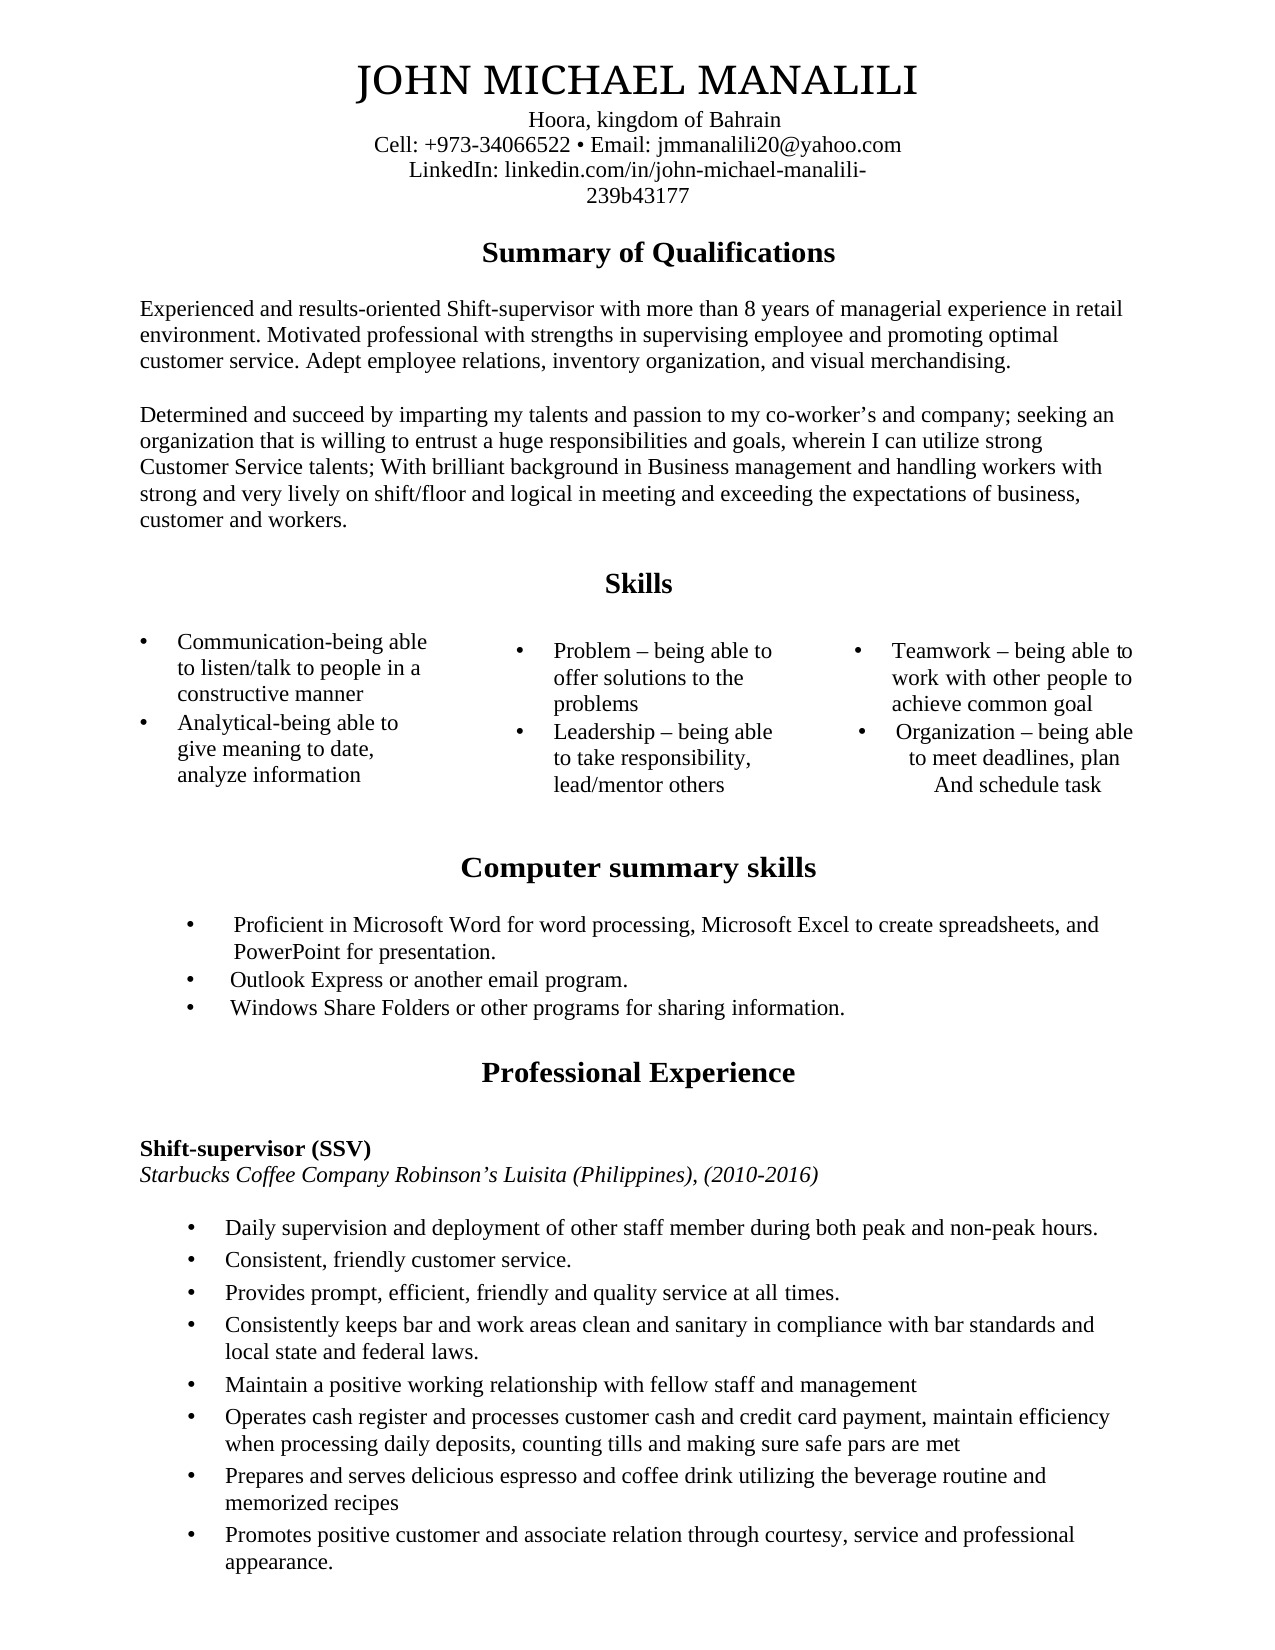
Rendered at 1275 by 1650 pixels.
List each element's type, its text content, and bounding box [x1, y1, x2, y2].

text Starbucks Coffee Company Robinson’s Luisita (Philippines), (2010-2016) [139, 1161, 1148, 1187]
text Cell: +973-34066522 • Email: jmmanalili20@yahoo.com LinkedIn: linkedin.com/in/john-michael-manalili- 239b43177 [372, 133, 904, 208]
list Windows Share Folders or other programs for sharing information. [186, 994, 1148, 1020]
list Communication-being able to listen/talk to people in a constructive manner [139, 628, 451, 707]
text And schedule task [934, 771, 1148, 797]
list Problem – being able to offer solutions to the problems [516, 637, 772, 716]
subtitle Professional Experience [372, 1055, 905, 1089]
list Operates cash register and processes customer cash and credit card payment, maintain efficiency when processing daily deposits, counting tills and making sure safe pars are met [187, 1403, 1125, 1456]
text Experienced and results-oriented Shift-supervisor with more than 8 years of managerial experience in retail environment. Motivated professional with strengths in supervising employee and promoting optimal customer service. Adept employee relations, inventory organization, and visual merchandising. [139, 295, 1130, 374]
text Hoora, kingdom of Bahrain [372, 107, 938, 132]
list Provides prompt, efficient, friendly and quality service at all times. [187, 1279, 1148, 1305]
text Shift-supervisor (SSV) [139, 1135, 1148, 1161]
list Analytical-being able to give meaning to date, analyze information [139, 708, 443, 788]
list Teamwork – being able to work with other people to achieve common goal [854, 637, 1132, 716]
list Organization – being able to meet deadlines, plan [858, 718, 1133, 771]
list Prepares and serves delicious espresso and coffee drink utilizing the beverage routine and memorized recipes [187, 1463, 1125, 1515]
list Outlook Express or another email program. [186, 966, 1148, 992]
text Determined and succeed by imparting my talents and passion to my co-worker’s and company; seeking an organization that is willing to entrust a huge responsibilities and goals, wherein I can utilize strong Customer Service talents; With brilliant background in Business management and handling workers with strong and very lively on shift/floor and logical in meeting and exceeding the expectations of business, customer and workers. [139, 401, 1130, 532]
list Proficient in Microsoft Word for word processing, Microsoft Excel to create spreadsheets, and PowerPoint for presentation. [186, 912, 1125, 964]
list Maintain a positive working relationship with fellow staff and management [187, 1371, 1148, 1397]
text JOHN MICHAEL MANALILI [127, 52, 1148, 106]
list Promotes positive customer and associate relation through courtesy, service and professional appearance. [187, 1522, 1125, 1574]
list Consistently keeps bar and work areas clean and sanitary in compliance with bar standards and local state and federal laws. [187, 1312, 1125, 1364]
text Computer summary skills [372, 851, 905, 884]
subtitle Summary of Qualifications [482, 236, 1148, 269]
list Leadership – being able to take responsibility, lead/mentor others [516, 718, 796, 797]
list Consistent, friendly customer service. [187, 1247, 1148, 1273]
list Daily supervision and deployment of other staff member during both peak and non-peak hours. [187, 1214, 1148, 1240]
subtitle Skills [372, 567, 905, 600]
